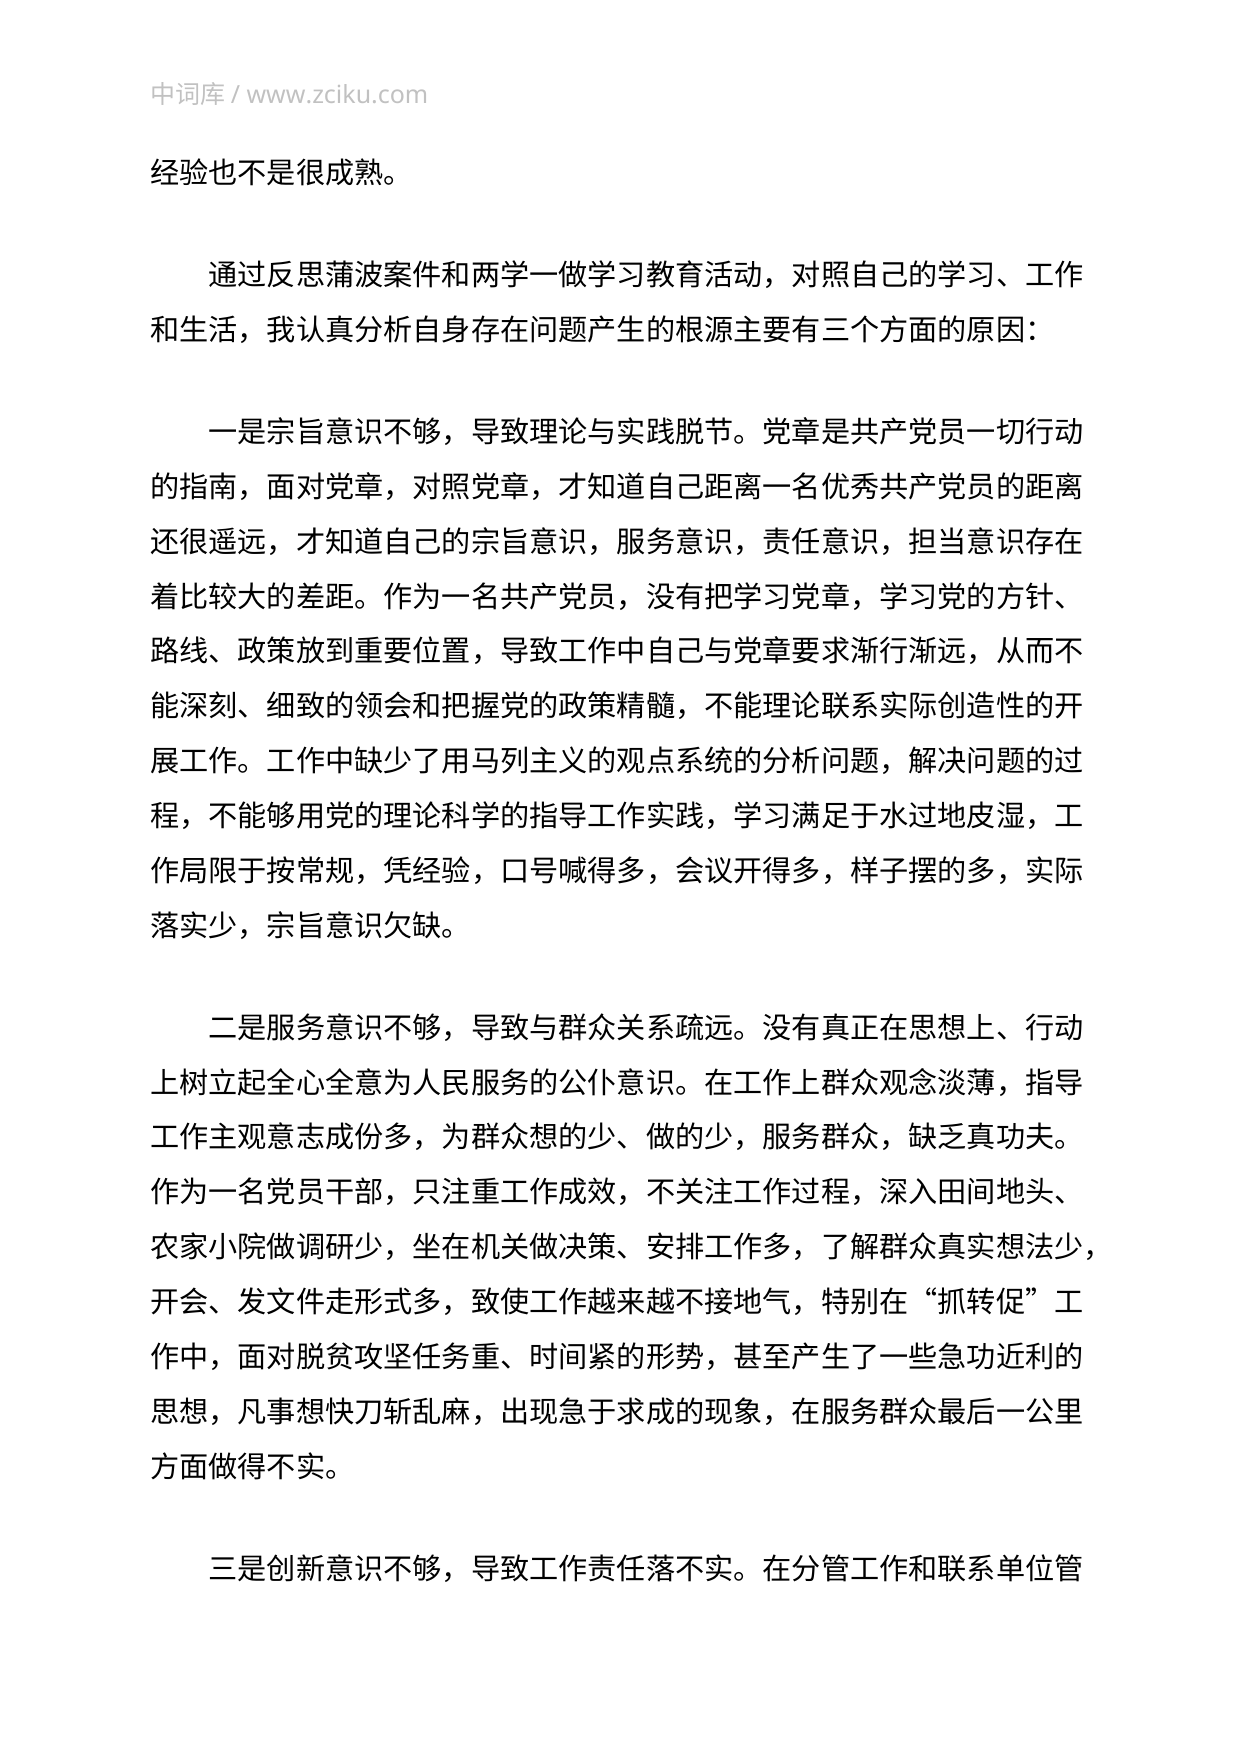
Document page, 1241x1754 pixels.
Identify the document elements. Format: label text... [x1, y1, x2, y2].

text 通过反思蒲波案件和两学一做学习教育活动，对照自己的学习、工作和生活，我认真分析自身存在问题产生的根源主要有三个方面的原因： [150, 252, 1090, 349]
text 二是服务意识不够，导致与群众关系疏远。没有真正在思想上、行动上树立起全心全意为人民服务的公仆意识。在工作上群众观念淡薄，指导工作主观意志成份多，为群众想的少、做的少，服务群众，缺乏真功夫。作为一名党员干部，只注重工作成效，不关注工作过程，深入田间地头、农家小院做调研少，坐在机关做决策、安排工作多，了解群众真实想法少，开会、发文件走形式多，致使工作越来越不接地气，特别在“抓转促”工作中，面对脱贫攻坚任务重、时间紧的形势，甚至产生了一些急功近利的思想，凡事想快刀斩乱麻，出现急于求成的现象，在服务群众最后一公里方面做得不实。 [150, 1004, 1090, 1486]
text 一是宗旨意识不够，导致理论与实践脱节。党章是共产党员一切行动的指南，面对党章，对照党章，才知道自己距离一名优秀共产党员的距离还很遥远，才知道自己的宗旨意识，服务意识，责任意识，担当意识存在着比较大的差距。作为一名共产党员，没有把学习党章，学习党的方针、路线、政策放到重要位置，导致工作中自己与党章要求渐行渐远，从而不能深刻、细致的领会和把握党的政策精髓，不能理论联系实际创造性的开展工作。工作中缺少了用马列主义的观点系统的分析问题，解决问题的过程，不能够用党的理论科学的指导工作实践，学习满足于水过地皮湿，工作局限于按常规，凭经验，口号喊得多，会议开得多，样子摆的多，实际落实少，宗旨意识欠缺。 [150, 408, 1090, 945]
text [150, 150, 1090, 192]
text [150, 1545, 1090, 1587]
